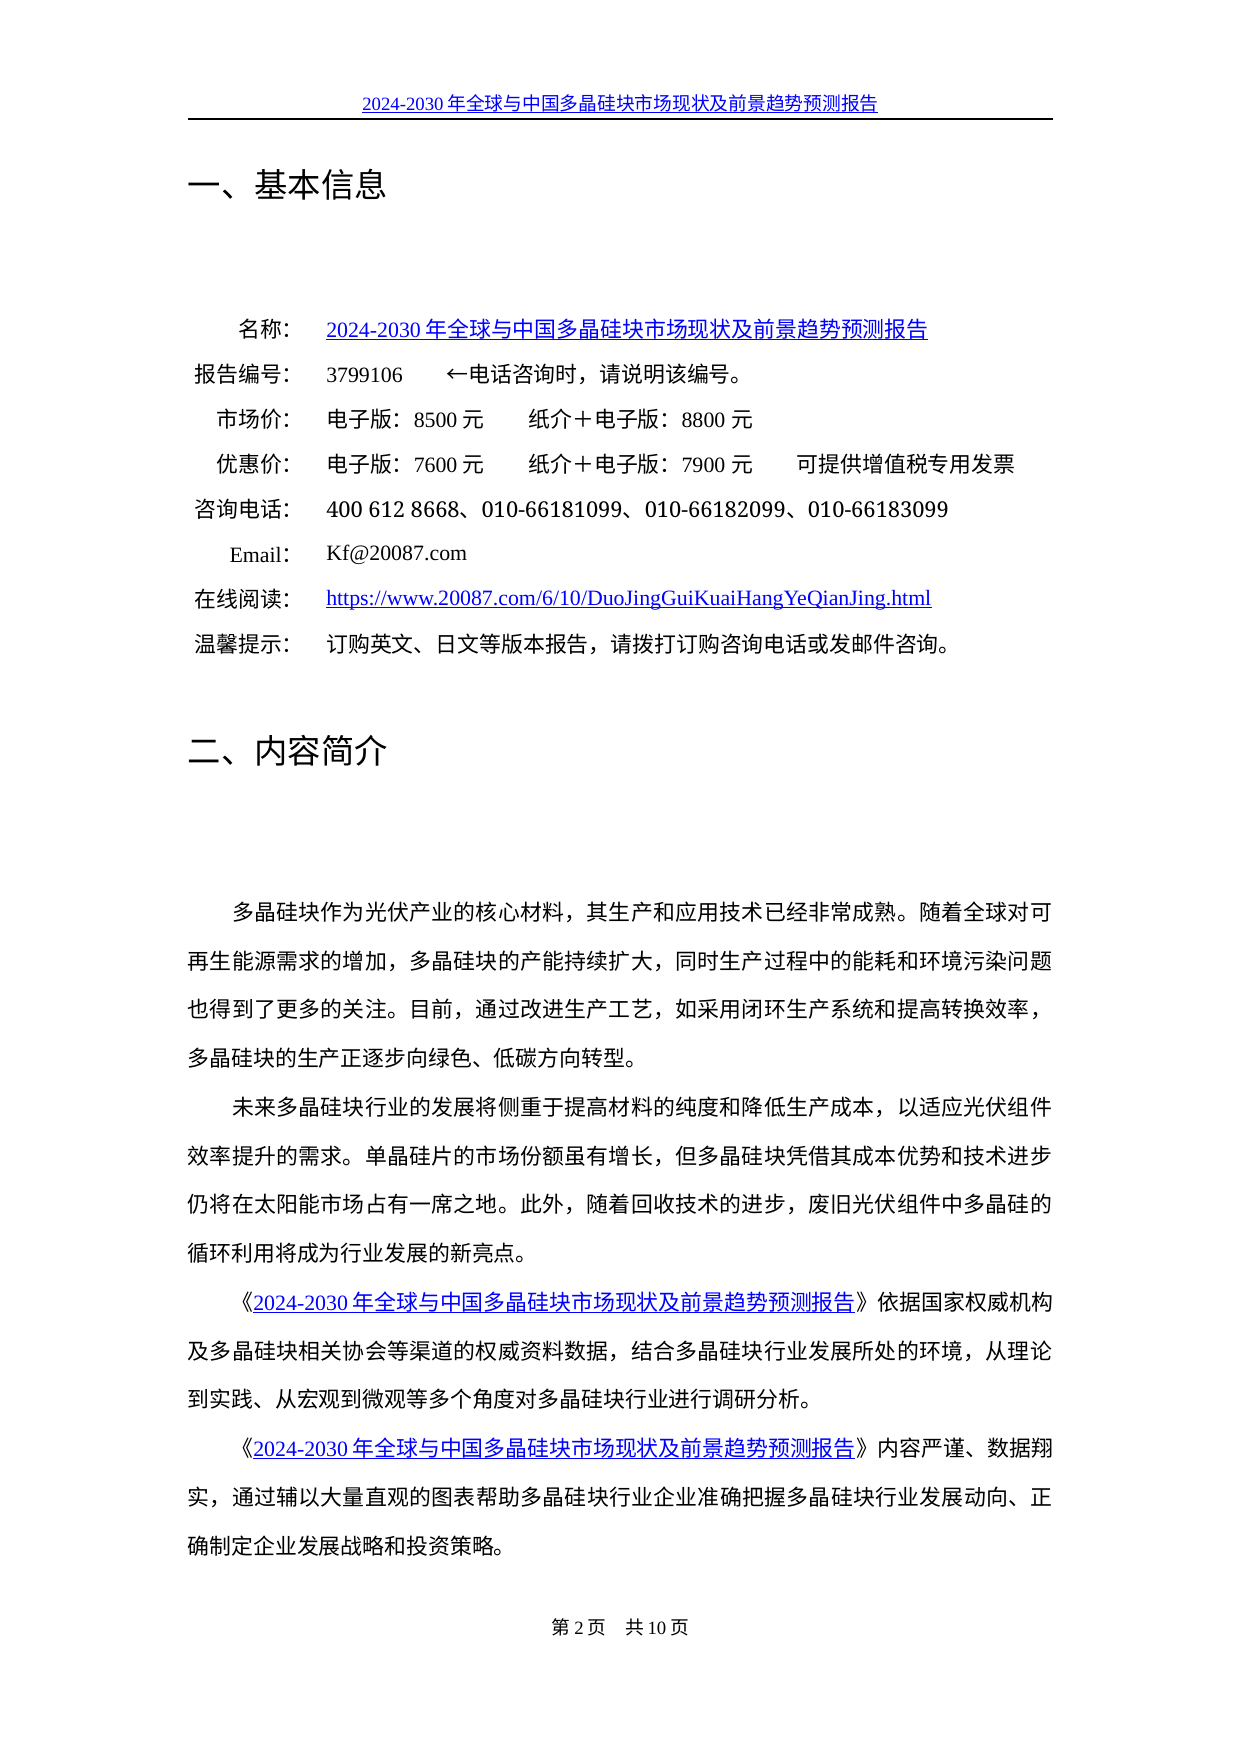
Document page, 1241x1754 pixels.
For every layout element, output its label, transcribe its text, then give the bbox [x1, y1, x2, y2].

table_cell 电子版：8500 元 纸介＋电子版：8800 元 [315, 402, 1073, 447]
table_cell 市场价： [167, 402, 315, 447]
title 一、基本信息 [187, 150, 1053, 215]
table_cell 温馨提示： [167, 627, 315, 672]
table_header 名称： [167, 312, 315, 357]
table_cell Kf@20087.com [315, 537, 1073, 582]
table_cell 咨询电话： [167, 492, 315, 537]
table_cell 订购英文、日文等版本报告，请拨打订购咨询电话或发邮件咨询。 [315, 627, 1073, 672]
table_cell Email： [167, 537, 315, 582]
table_cell 3799106 ←电话咨询时，请说明该编号。 [315, 357, 1073, 402]
table_cell 电子版：7600 元 纸介＋电子版：7900 元 可提供增值税专用发票 [315, 447, 1073, 492]
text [187, 894, 1053, 1561]
title 二、内容简介 [187, 717, 1053, 782]
table_cell 400 612 8668、010-66181099、010-66182099、010-66183099 [315, 492, 1073, 537]
table_header 2024-2030年全球与中国多晶硅块市场现状及前景趋势预测报告 [315, 312, 1073, 357]
table_cell 优惠价： [167, 447, 315, 492]
table_cell 在线阅读： [167, 582, 315, 627]
table_cell 报告编号： [167, 357, 315, 402]
table_cell [315, 582, 1073, 627]
